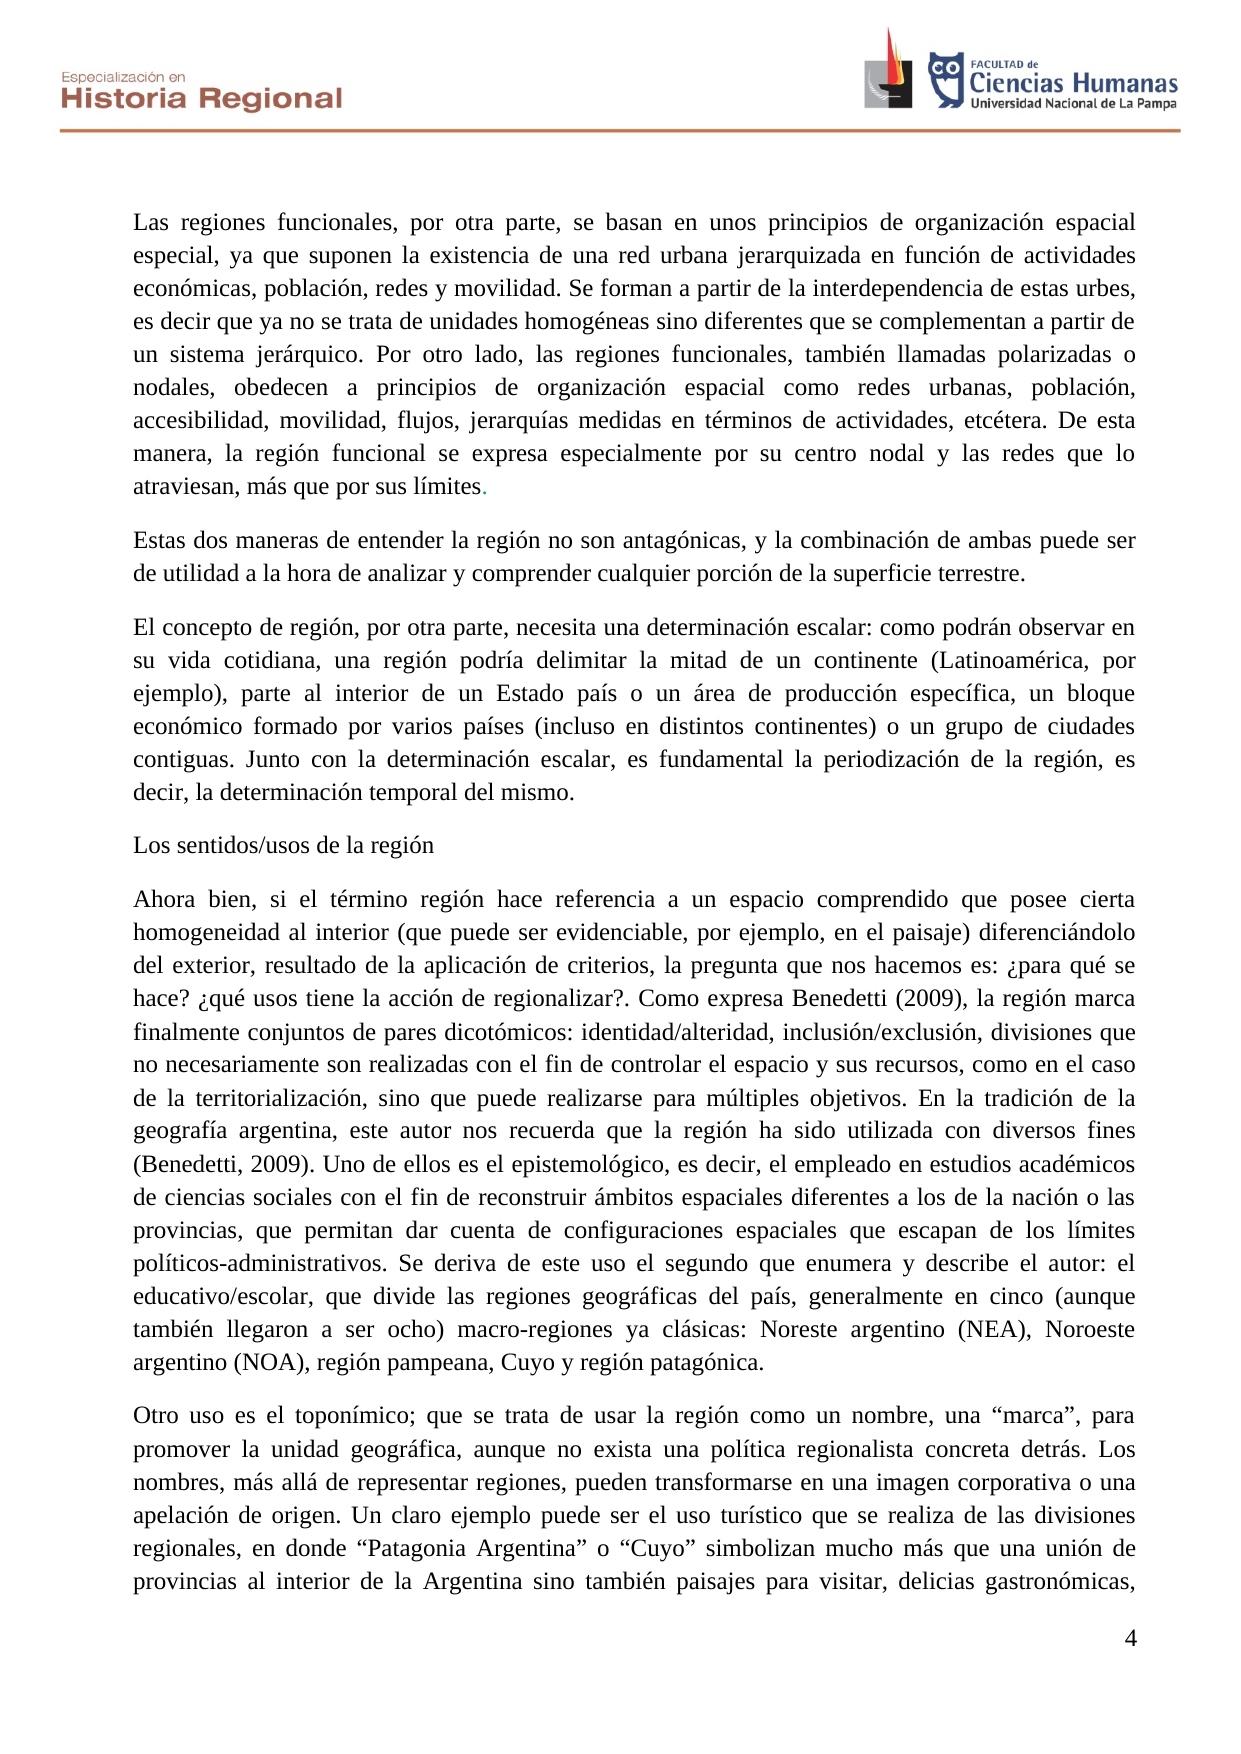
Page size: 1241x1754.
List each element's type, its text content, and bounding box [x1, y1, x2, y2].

text El concepto de región, por otra parte, necesita una determinación escalar: como podrán observar en su vida cotidiana, una región podría delimitar la mitad de un continente (Latinoamérica, por ejemplo), parte al interior de un Estado país o un área de producción específica, un bloque económico formado por varios países (incluso en distintos continentes) o un grupo de ciudades contiguas. Junto con la determinación escalar, es fundamental la periodización de la región, es decir, la determinación temporal del mismo. [133, 612, 1137, 806]
picture [0, 0, 1239, 174]
text Estas dos maneras de entender la región no son antagónicas, y la combinación de ambas puede ser de utilidad a la hora de analizar y comprender cualquier porción de la superficie terrestre. [133, 525, 1137, 587]
text Ahora bien, si el término región hace referencia a un espacio comprendido que posee cierta homogeneidad al interior (que puede ser evidenciable, por ejemplo, en el paisaje) diferenciándolo del exterior, resultado de la aplicación de criterios, la pregunta que nos hacemos es: ¿para qué se hace? ¿qué usos tiene la acción de regionalizar?. Como expresa Benedetti (2009), la región marca finalmente conjuntos de pares dicotómicos: identidad/alteridad, inclusión/exclusión, divisiones que no necesariamente son realizadas con el fin de controlar el espacio y sus recursos, como en el caso de la territorialización, sino que puede realizarse para múltiples objetivos. En la tradición de la geografía argentina, este autor nos recuerda que la región ha sido utilizada con diversos fines (Benedetti, 2009). Uno de ellos es el epistemológico, es decir, el empleado en estudios académicos de ciencias sociales con el fin de reconstruir ámbitos espaciales diferentes a los de la nación o las provincias, que permitan dar cuenta de configuraciones espaciales que escapan de los límites políticos-administrativos. Se deriva de este uso el segundo que enumera y describe el autor: el educativo/escolar, que divide las regiones geográficas del país, generalmente en cinco (aunque también llegaron a ser ocho) macro-regiones ya clásicas: Noreste argentino (NEA), Noroeste argentino (NOA), región pampeana, Cuyo y región patagónica. [133, 884, 1137, 1376]
text Los sentidos/usos de la región [133, 831, 1137, 859]
text Las regiones funcionales, por otra parte, se basan en unos principios de organización espacial especial, ya que suponen la existencia de una red urbana jerarquizada en función de actividades económicas, población, redes y movilidad. Se forman a partir de la interdependencia de estas urbes, es decir que ya no se trata de unidades homogéneas sino diferentes que se complementan a partir de un sistema jerárquico. Por otro lado, las regiones funcionales, también llamadas polarizadas o nodales, obedecen a principios de organización espacial como redes urbanas, población, accesibilidad, movilidad, flujos, jerarquías medidas en términos de actividades, etcétera. De esta manera, la región funcional se expresa especialmente por su centro nodal y las redes que lo atraviesan, más que por sus límites. [133, 207, 1137, 500]
